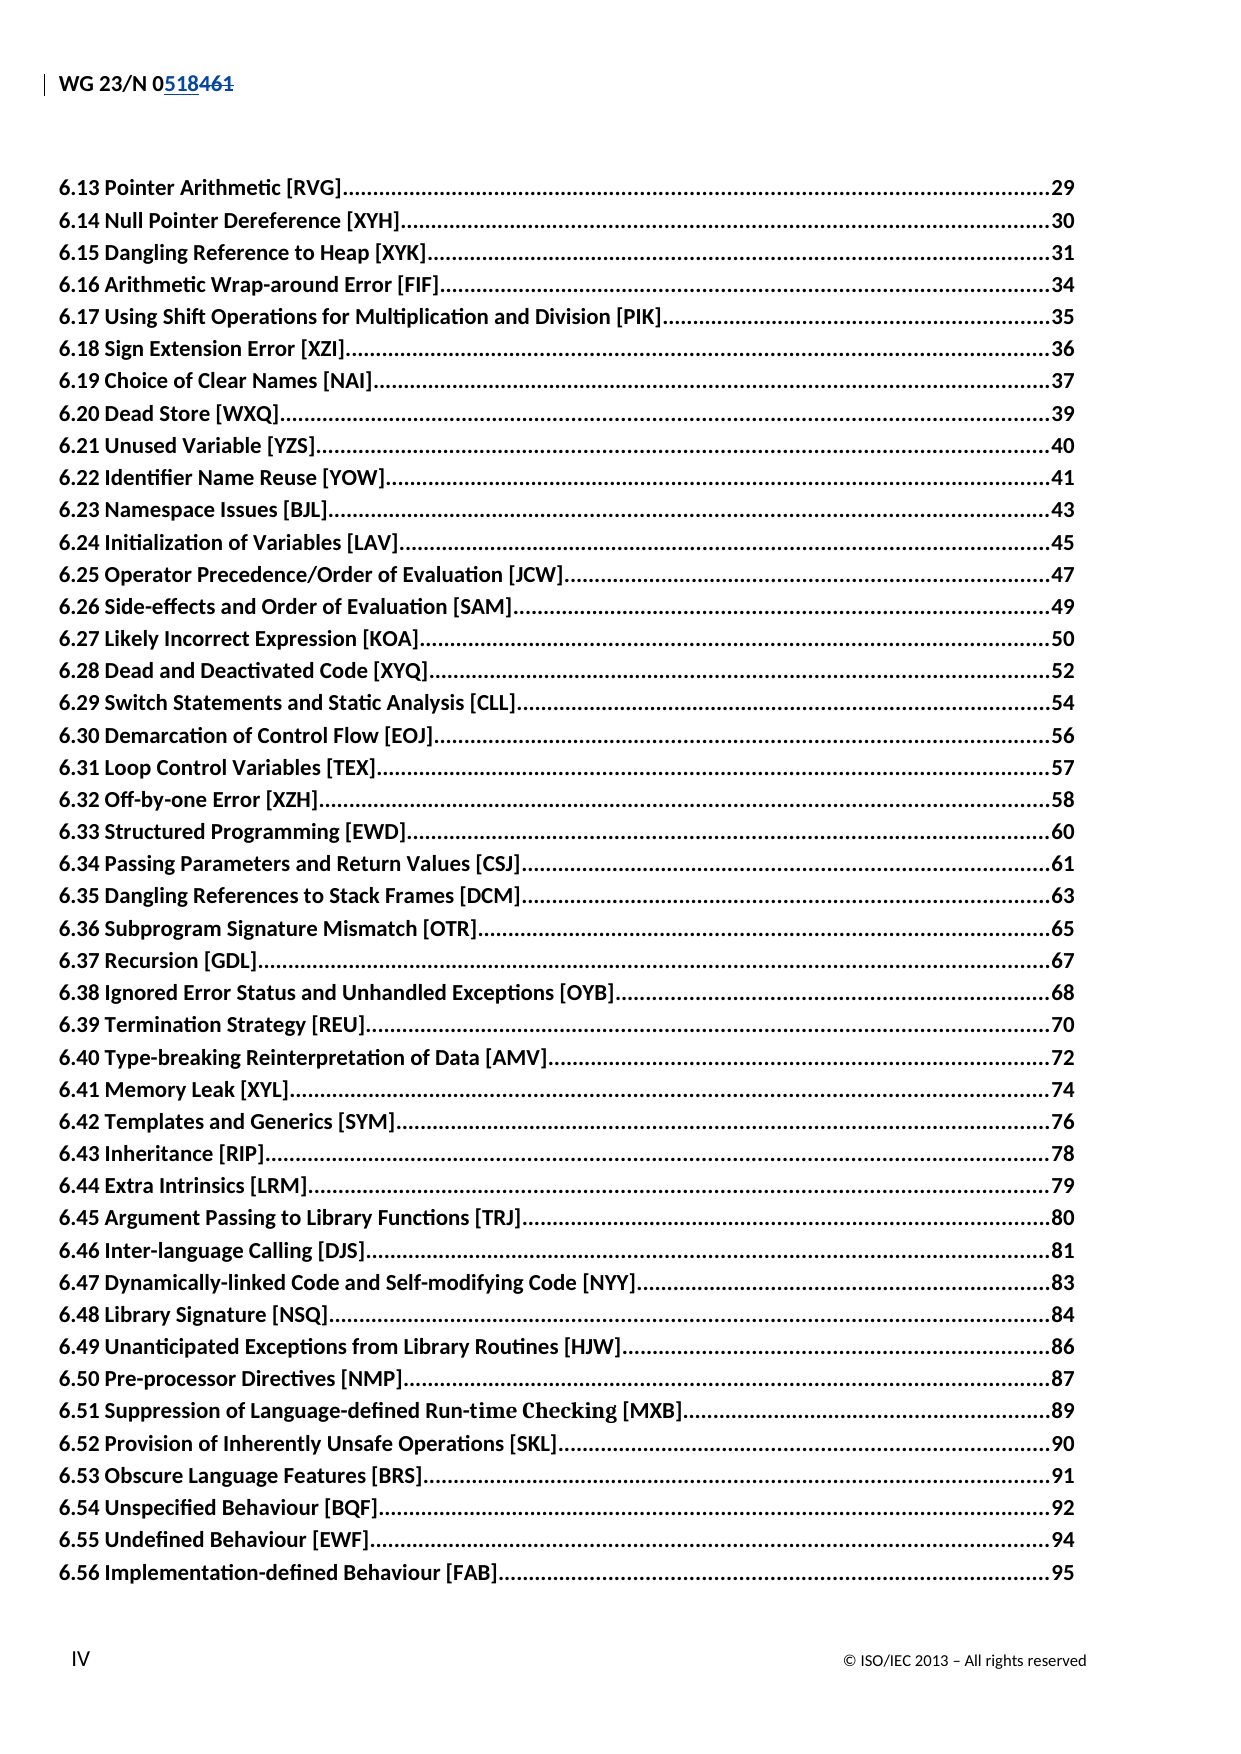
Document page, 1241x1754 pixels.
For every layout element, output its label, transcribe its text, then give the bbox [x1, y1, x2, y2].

text 6.54 Unspecified Behaviour [BQF] 92 [58, 1493, 1047, 1521]
text 6.38 Ignored Error Status and Unhandled Exceptions [OYB] 68 [58, 978, 1047, 1006]
text 6.18 Sign Extension Error [XZI] 36 [58, 334, 1047, 362]
text 6.37 Recursion [GDL] 67 [58, 946, 1047, 974]
text 6.56 Implementation-defined Behaviour [FAB] 95 [58, 1558, 1047, 1586]
text 6.13 Pointer Arithmetic [RVG] 29 [58, 173, 1047, 202]
text 6.55 Undefined Behaviour [EWF] 94 [58, 1525, 1047, 1553]
text 6.23 Namespace Issues [BJL] 43 [58, 495, 1047, 523]
text 6.32 Off-by-one Error [XZH] 58 [58, 785, 1047, 813]
text 6.46 Inter-language Calling [DJS] 81 [58, 1236, 1047, 1264]
text 6.31 Loop Control Variables [TEX] 57 [58, 753, 1047, 781]
text 6.29 Switch Statements and Static Analysis [CLL] 54 [58, 688, 1047, 717]
text 6.41 Memory Leak [XYL] 74 [58, 1075, 1047, 1103]
text 6.20 Dead Store [WXQ] 39 [58, 399, 1047, 427]
text 6.50 Pre-processor Directives [NMP] 87 [58, 1364, 1047, 1392]
text 6.15 Dangling Reference to Heap [XYK] 31 [58, 238, 1047, 266]
text 6.27 Likely Incorrect Expression [KOA] 50 [58, 624, 1047, 652]
text 6.45 Argument Passing to Library Functions [TRJ] 80 [58, 1203, 1047, 1232]
text 6.52 Provision of Inherently Unsafe Operations [SKL] 90 [58, 1429, 1047, 1457]
text 6.28 Dead and Deactivated Code [XYQ] 52 [58, 656, 1047, 684]
text 6.19 Choice of Clear Names [NAI] 37 [58, 367, 1047, 395]
text 6.26 Side-effects and Order of Evaluation [SAM] 49 [58, 592, 1047, 620]
text 6.33 Structured Programming [EWD] 60 [58, 817, 1047, 845]
text 6.25 Operator Precedence/Order of Evaluation [JCW] 47 [58, 560, 1047, 588]
text 6.35 Dangling References to Stack Frames [DCM] 63 [58, 882, 1047, 910]
text 6.44 Extra Intrinsics [LRM] 79 [58, 1171, 1047, 1199]
text 6.47 Dynamically-linked Code and Self-modifying Code [NYY] 83 [58, 1268, 1047, 1296]
text 6.34 Passing Parameters and Return Values [CSJ] 61 [58, 849, 1047, 877]
text 6.17 Using Shift Operations for Multiplication and Division [PIK] 35 [58, 302, 1047, 330]
text 6.16 Arithmetic Wrap-around Error [FIF] 34 [58, 270, 1047, 298]
text 6.48 Library Signature [NSQ] 84 [58, 1300, 1047, 1328]
text 6.40 Type-breaking Reinterpretation of Data [AMV] 72 [58, 1043, 1047, 1071]
text 6.36 Subprogram Signature Mismatch [OTR] 65 [58, 914, 1047, 942]
text 6.39 Termination Strategy [REU] 70 [58, 1010, 1047, 1038]
text 6.49 Unanticipated Exceptions from Library Routines [HJW] 86 [58, 1332, 1047, 1360]
text 6.30 Demarcation of Control Flow [EOJ] 56 [58, 721, 1047, 749]
text 6.21 Unused Variable [YZS] 40 [58, 431, 1047, 459]
text 6.22 Identifier Name Reuse [YOW] 41 [58, 463, 1047, 491]
text 6.14 Null Pointer Dereference [XYH] 30 [58, 206, 1047, 234]
text 6.42 Templates and Generics [SYM] 76 [58, 1107, 1047, 1135]
text 6.51 Suppression of Language-defined Run-time Checking [MXB] 89 [58, 1397, 1047, 1425]
text 6.43 Inheritance [RIP] 78 [58, 1139, 1047, 1167]
text 6.53 Obscure Language Features [BRS] 91 [58, 1461, 1047, 1489]
text 6.24 Initialization of Variables [LAV] 45 [58, 528, 1047, 556]
